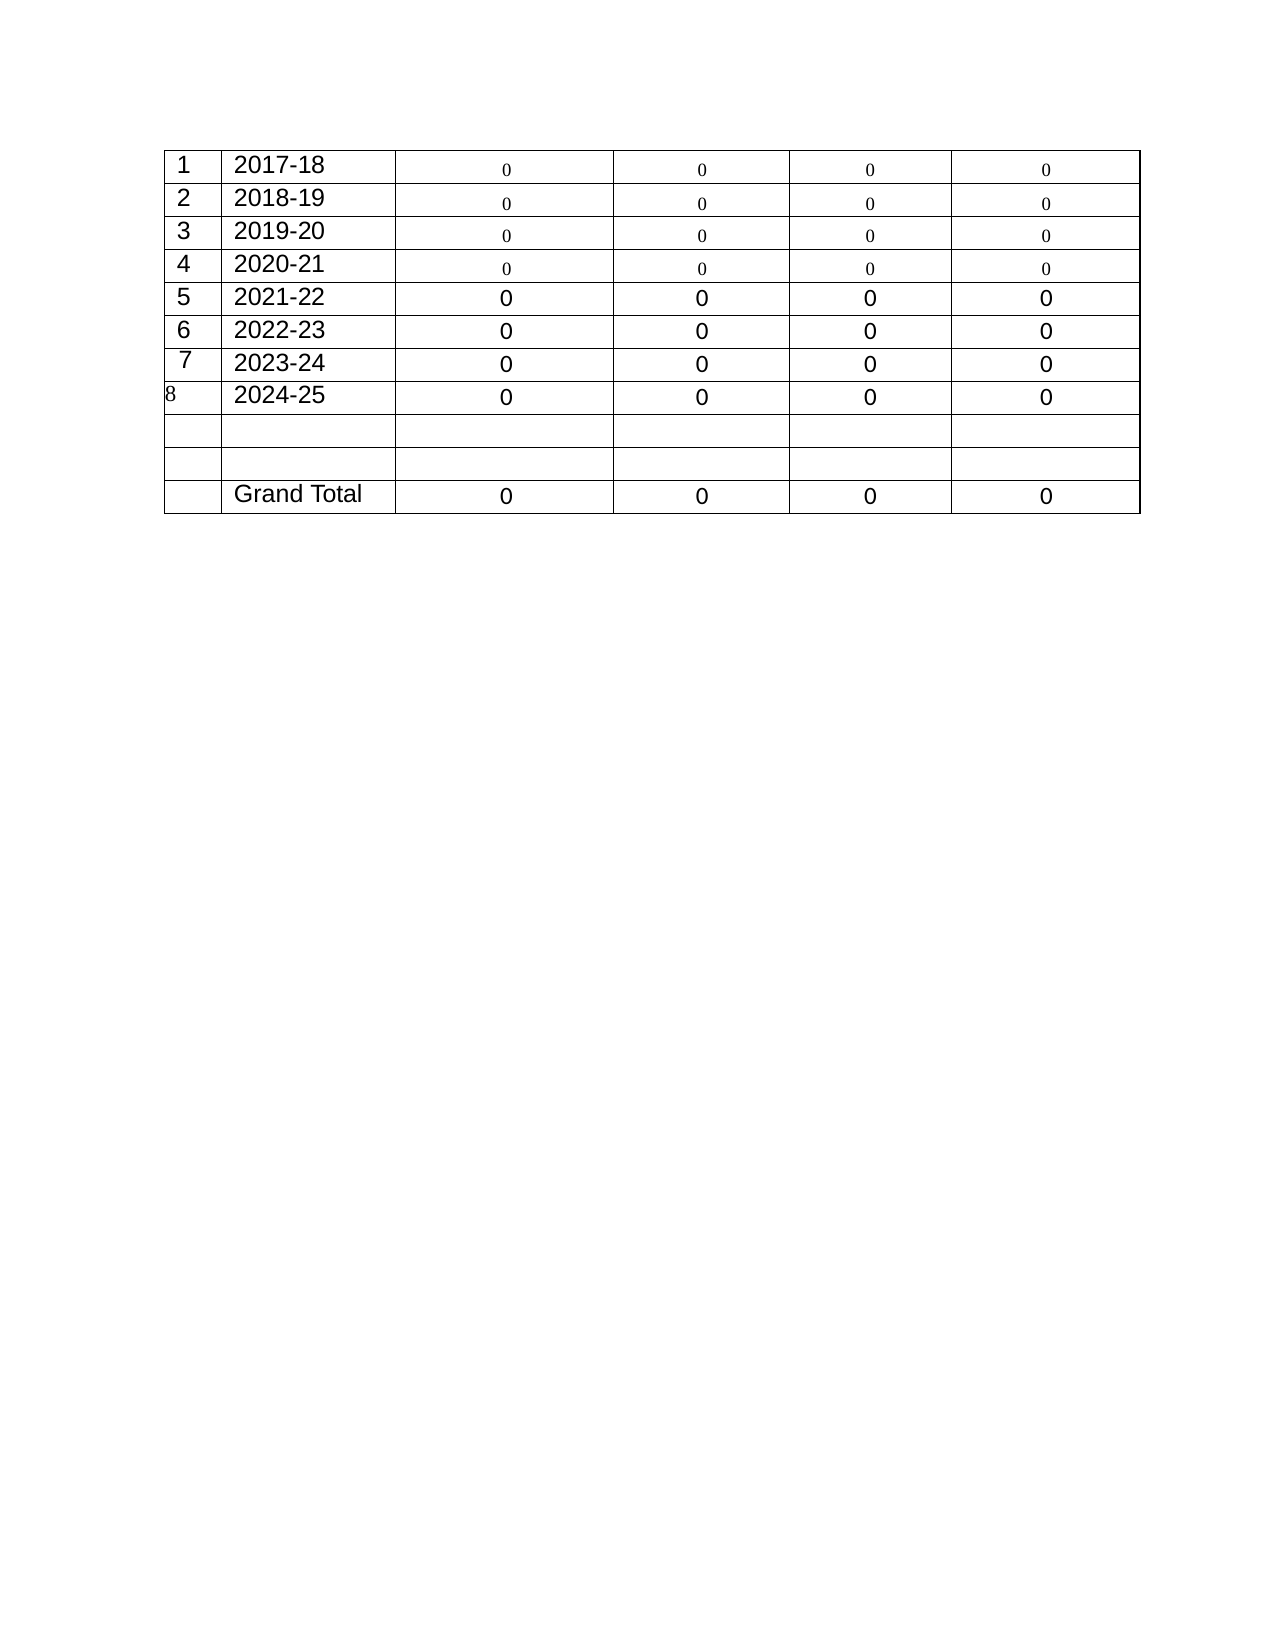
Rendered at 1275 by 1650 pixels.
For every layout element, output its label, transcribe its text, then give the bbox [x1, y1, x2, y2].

table_cell 0 [790, 382, 951, 414]
table_cell 0 [396, 184, 613, 216]
table_cell 1 [165, 151, 221, 183]
table_cell 2019-20 [222, 217, 395, 249]
table_cell [165, 448, 221, 479]
table_cell 2023-24 [222, 349, 395, 381]
table_cell 0 [396, 283, 613, 315]
table_cell 0 [396, 316, 613, 348]
table_cell 2 [165, 184, 221, 216]
table_cell [614, 415, 789, 447]
table_cell 0 [952, 151, 1139, 183]
table_cell [952, 415, 1139, 447]
table_cell [396, 448, 613, 479]
table_cell 0 [790, 349, 951, 381]
table_cell 0 [614, 250, 789, 282]
table_cell 2018-19 [222, 184, 395, 216]
table_cell 0 [790, 151, 951, 183]
table_cell 2017-18 [222, 151, 395, 183]
table_cell 0 [790, 283, 951, 315]
table_cell 0 [790, 316, 951, 348]
table_cell 0 [952, 316, 1139, 348]
table_cell 0 [790, 217, 951, 249]
table_cell 0 [952, 283, 1139, 315]
table_cell [165, 481, 221, 512]
table_cell 2021-22 [222, 283, 395, 315]
table_cell 0 [396, 151, 613, 183]
table_cell 0 [790, 481, 951, 512]
table_cell 0 [396, 481, 613, 512]
table_cell 4 [165, 250, 221, 282]
table_cell 0 [614, 217, 789, 249]
table_cell 0 [790, 184, 951, 216]
table_cell 0 [952, 250, 1139, 282]
table_cell [396, 415, 613, 447]
table_cell 8 [165, 382, 221, 414]
table_cell 0 [952, 217, 1139, 249]
table_cell 0 [396, 217, 613, 249]
table_cell 2020-21 [222, 250, 395, 282]
table_cell 6 [165, 316, 221, 348]
table_cell [222, 448, 395, 479]
table_cell 0 [614, 382, 789, 414]
table_cell 3 [165, 217, 221, 249]
table_cell 0 [952, 382, 1139, 414]
table_cell Grand Total [222, 481, 395, 512]
table_cell 0 [614, 283, 789, 315]
table_cell 0 [952, 349, 1139, 381]
table_cell [165, 415, 221, 447]
table_cell 7 [165, 349, 221, 381]
table_cell 0 [396, 382, 613, 414]
table_cell [952, 448, 1139, 479]
table_cell 0 [396, 250, 613, 282]
table_cell 0 [396, 349, 613, 381]
table_cell [790, 415, 951, 447]
table_cell 0 [614, 151, 789, 183]
table_cell 2022-23 [222, 316, 395, 348]
table_cell 0 [952, 481, 1139, 512]
table_cell [222, 415, 395, 447]
table_cell 5 [165, 283, 221, 315]
table_cell 0 [614, 184, 789, 216]
table_cell [614, 448, 789, 479]
table_cell 0 [614, 349, 789, 381]
table_cell 0 [614, 316, 789, 348]
table_cell [790, 448, 951, 479]
table_cell 0 [952, 184, 1139, 216]
table_cell 0 [790, 250, 951, 282]
table_cell 2024-25 [222, 382, 395, 414]
table_cell 0 [614, 481, 789, 512]
